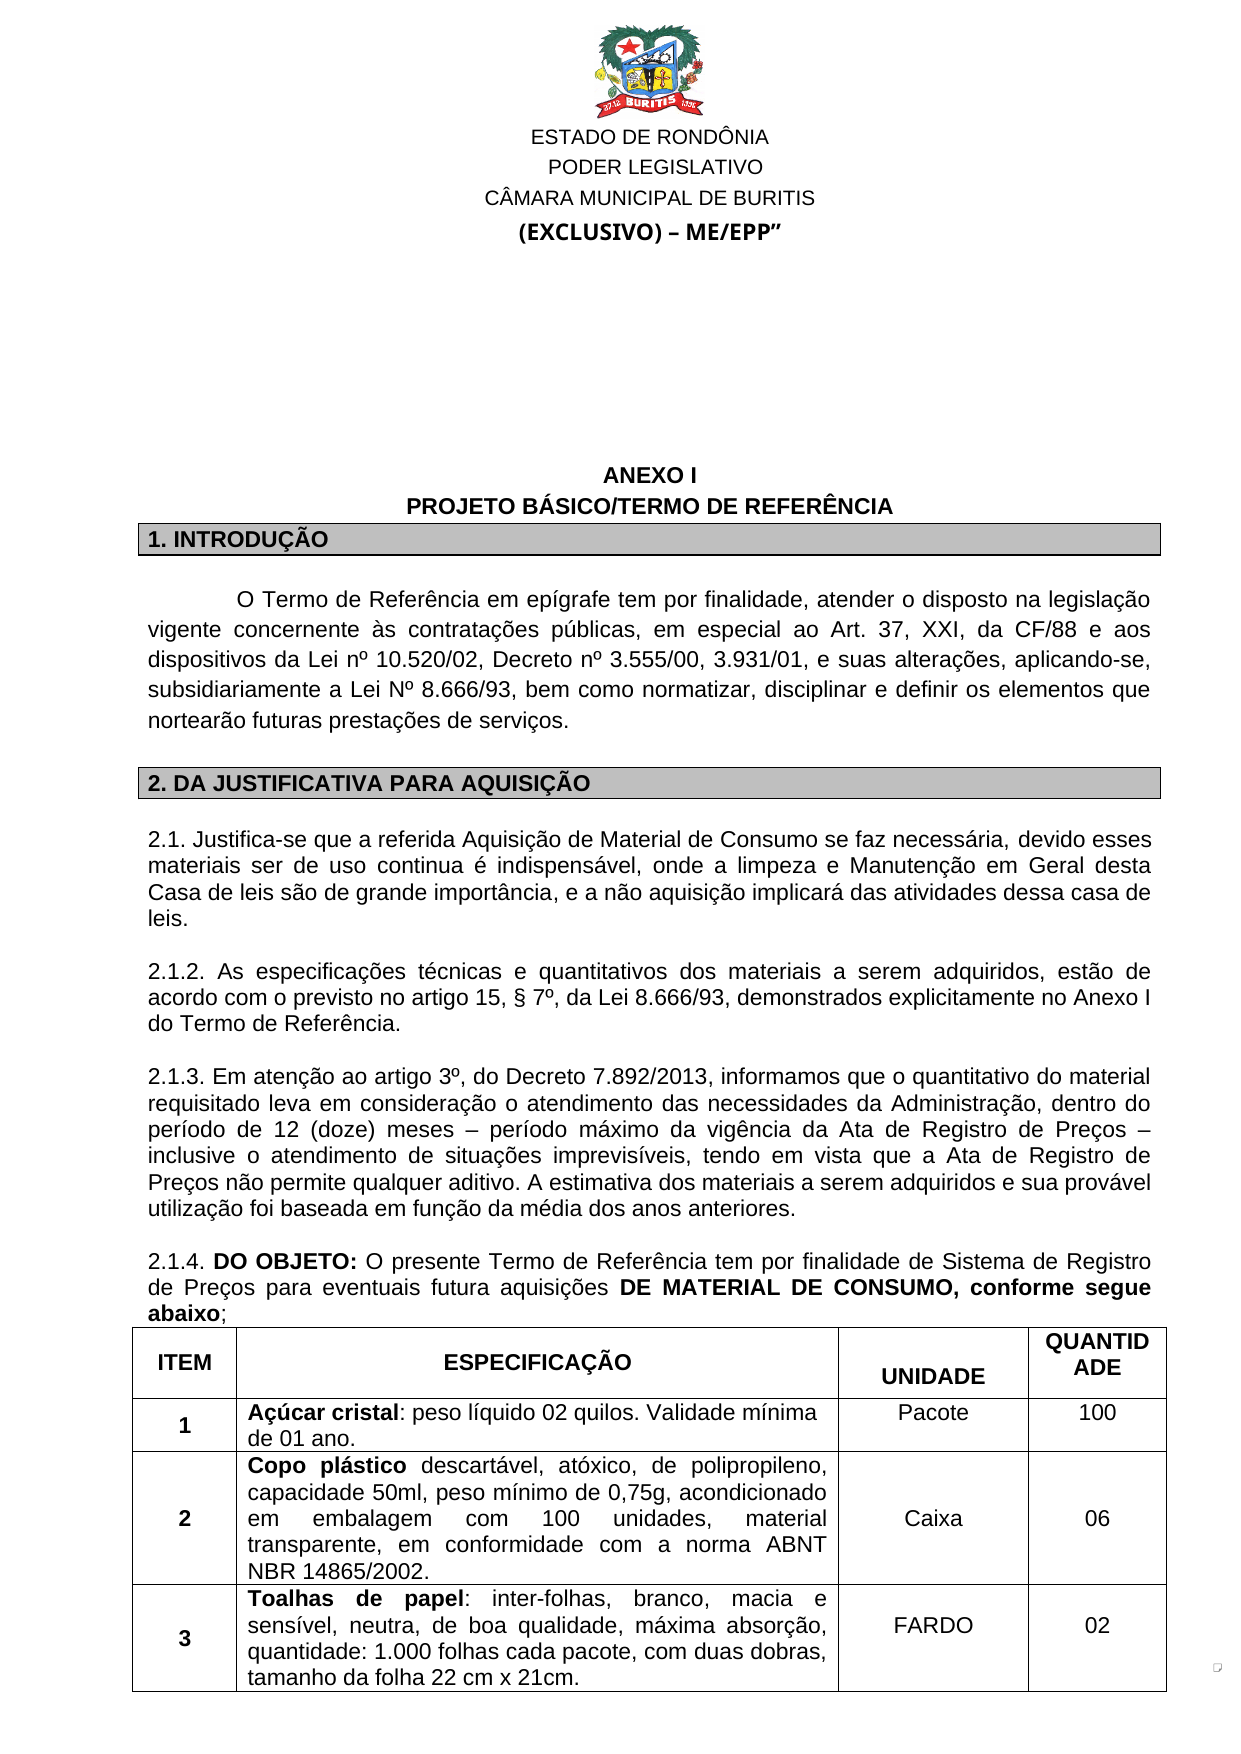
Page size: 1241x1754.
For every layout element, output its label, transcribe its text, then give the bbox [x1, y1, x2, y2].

table_cell 100 [1029, 1399, 1166, 1451]
table_cell 02 [1029, 1585, 1166, 1691]
table_cell Copo plástico descartável, atóxico, de polipropileno, capacidade 50ml, peso mínimo de 0,75g, acondicionado em embalagem com 100 unidades, material transparente, em conformidade com a norma ABNT NBR 14865/2002. [237, 1452, 838, 1584]
text PROJETO BÁSICO/TERMO DE REFERÊNCIA [148, 493, 1152, 519]
table_cell 2 [133, 1452, 236, 1584]
text O Termo de Referência em epígrafe tem por finalidade, atender o disposto na legislação vigente concernente às contratações públicas, em especial ao Art. 37, XXI, da CF/88 e aos dispositivos da Lei nº 10.520/02, Decreto nº 3.555/00, 3.931/01, e suas alterações, aplicando-se, subsidiariamente a Lei Nº 8.666/93, bem como normatizar, disciplinar e definir os elementos que nortearão futuras prestações de serviços. [148, 586, 1152, 733]
table_header QUANTIDADE [1029, 1328, 1166, 1397]
text 2.1.4. DO OBJETO: O presente Termo de Referência tem por finalidade de Sistema de Registro de Preços para eventuais futura aquisições DE MATERIAL DE CONSUMO, conforme segue abaixo; [148, 1248, 1152, 1327]
table_cell Açúcar cristal: peso líquido 02 quilos. Validade mínima de 01 ano. [237, 1399, 838, 1451]
picture [594, 25, 706, 119]
table_cell Toalhas de papel: inter-folhas, branco, macia e sensível, neutra, de boa qualidade, máxima absorção, quantidade: 1.000 folhas cada pacote, com duas dobras, tamanho da folha 22 cm x 21cm. [237, 1585, 838, 1691]
table_header ESPECIFICAÇÃO [237, 1328, 838, 1397]
text ANEXO I [148, 462, 1152, 489]
table_cell Caixa [839, 1452, 1028, 1584]
text 1. INTRODUÇÃO [139, 524, 1160, 554]
table_header UNIDADE [839, 1328, 1028, 1397]
table_cell FARDO [839, 1585, 1028, 1691]
table_cell 3 [133, 1585, 236, 1691]
table_cell 06 [1029, 1452, 1166, 1584]
table_cell Pacote [839, 1399, 1028, 1451]
table_cell 1 [133, 1399, 236, 1451]
text 2.1.3. Em atenção ao artigo 3º, do Decreto 7.892/2013, informamos que o quantitativo do material requisitado leva em consideração o atendimento das necessidades da Administração, dentro do período de 12 (doze) meses – período máximo da vigência da Ata de Registro de Preços – inclusive o atendimento de situações imprevisíveis, tendo em vista que a Ata de Registro de Preços não permite qualquer aditivo. A estimativa dos materiais a serem adquiridos e sua provável utilização foi baseada em função da média dos anos anteriores. [148, 1063, 1152, 1221]
table_header ITEM [133, 1328, 236, 1397]
text 2. DA JUSTIFICATIVA PARA AQUISIÇÃO [139, 768, 1160, 798]
text 2.1. Justifica-se que a referida Aquisição de Material de Consumo se faz necessária, devido esses materiais ser de uso continua é indispensável, onde a limpeza e Manutenção em Geral desta Casa de leis são de grande importância, e a não aquisição implicará das atividades dessa casa de leis. [148, 826, 1152, 931]
text 2.1.2. As especificações técnicas e quantitativos dos materiais a serem adquiridos, estão de acordo com o previsto no artigo 15, § 7º, da Lei 8.666/93, demonstrados explicitamente no Anexo I do Termo de Referência. [148, 958, 1152, 1037]
